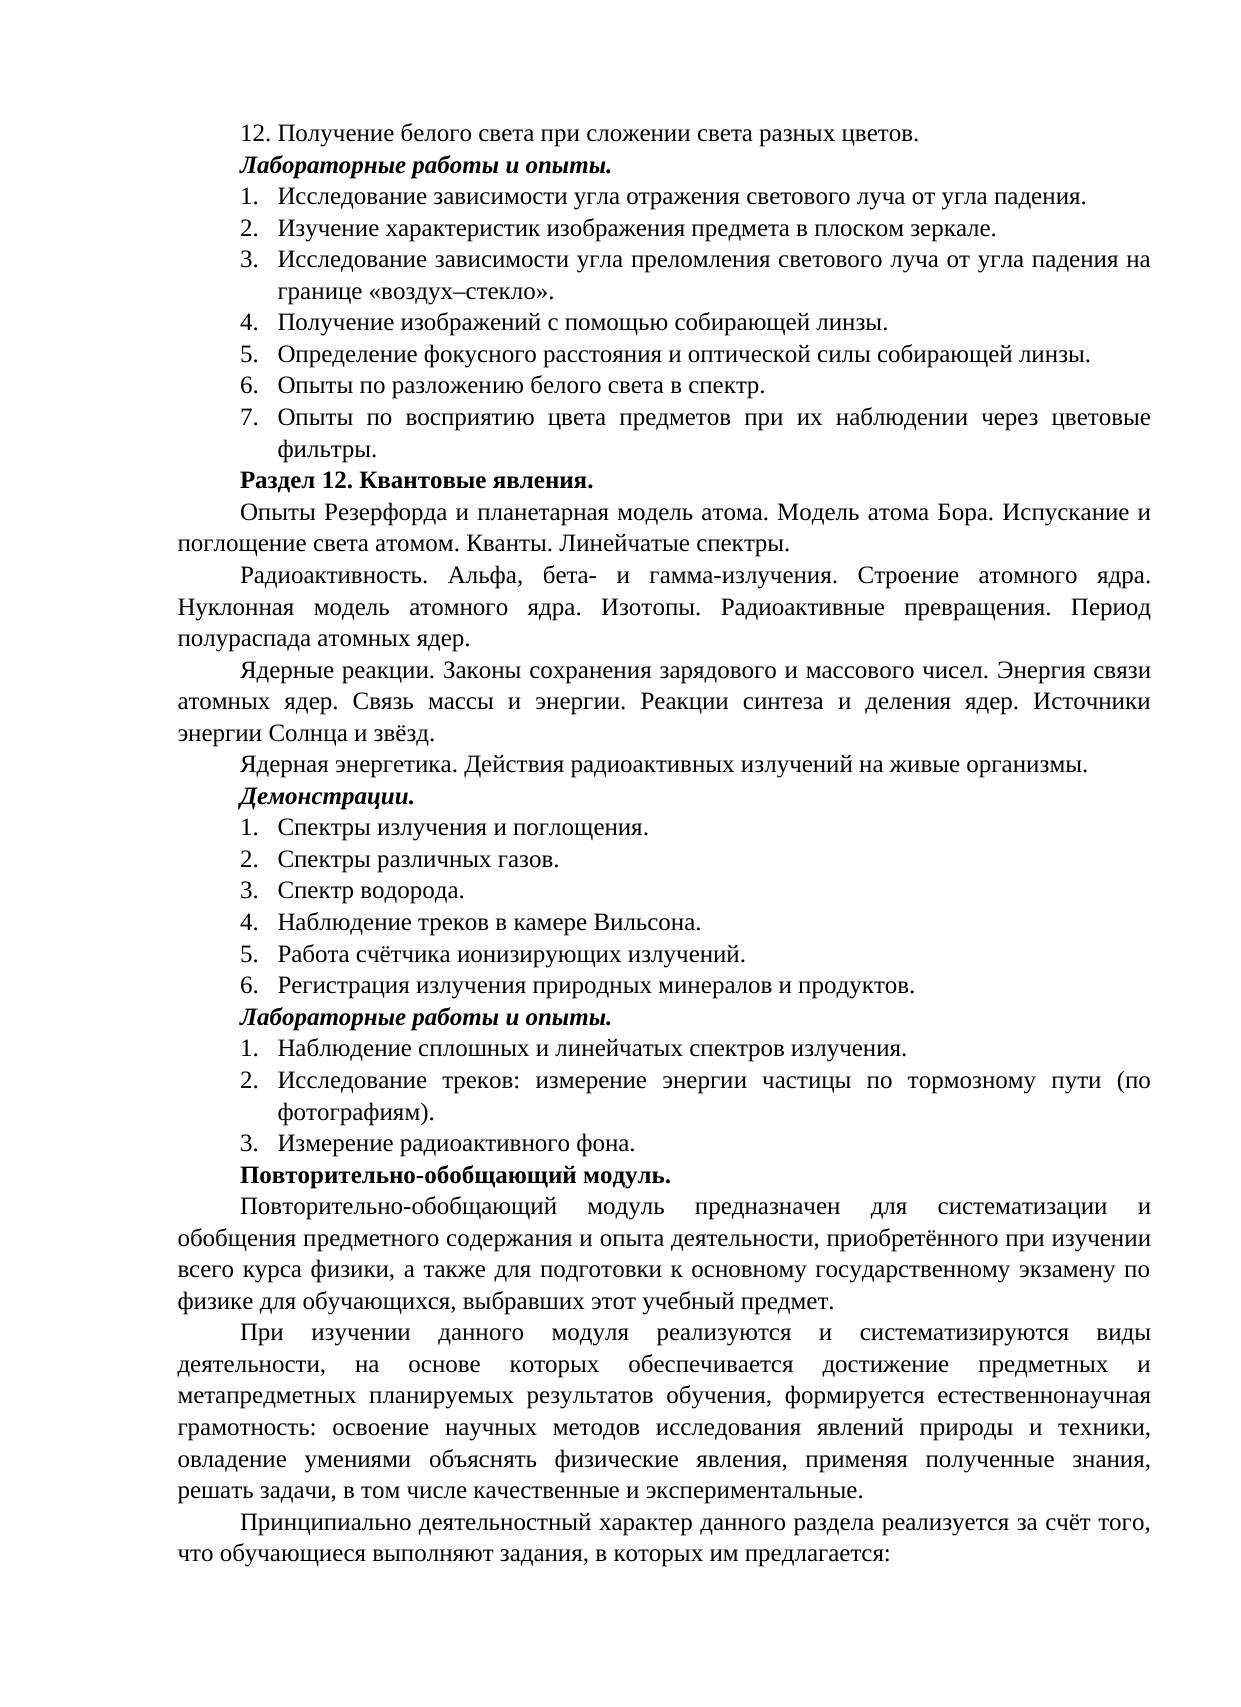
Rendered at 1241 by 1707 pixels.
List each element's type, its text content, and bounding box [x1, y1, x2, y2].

list Наблюдение сплошных и линейчатых спектров излучения. [240, 1033, 1152, 1062]
list Исследование зависимости угла отражения светового луча от угла падения. [240, 181, 1152, 210]
text При изучении данного модуля реализуются и систематизируются виды деятельности, на основе которых обеспечивается достижение предметных и метапредметных планируемых результатов обучения, формируется естественнонаучная грамотность: освоение научных методов исследования явлений природы и техники, овладение умениями объяснять физические явления, применяя полученные знания, решать задачи, в том числе качественные и экспериментальные. [177, 1317, 1152, 1504]
text Ядерная энергетика. Действия радиоактивных излучений на живые организмы. [177, 749, 1152, 778]
list Наблюдение треков в камере Вильсона. [240, 907, 1152, 936]
text Опыты Резерфорда и планетарная модель атома. Модель атома Бора. Испускание и поглощение света атомом. Кванты. Линейчатые спектры. [177, 497, 1152, 557]
text Раздел 12. Квантовые явления. [177, 465, 1152, 494]
list Спектр водорода. [240, 876, 1152, 904]
list Спектры излучения и поглощения. [240, 812, 1152, 841]
list Опыты по восприятию цвета предметов при их наблюдении через цветовые фильтры. [240, 402, 1152, 462]
text Демонстрации. [177, 781, 1152, 810]
text Ядерные реакции. Законы сохранения зарядового и массового чисел. Энергия связи атомных ядер. Связь массы и энергии. Реакции синтеза и деления ядер. Источники энергии Солнца и звёзд. [177, 655, 1152, 747]
text Принципиально деятельностный характер данного раздела реализуется за счёт того, что обучающиеся выполняют задания, в которых им предлагается: [177, 1507, 1152, 1567]
list Опыты по разложению белого света в спектр. [240, 371, 1152, 399]
list Измерение радиоактивного фона. [240, 1128, 1152, 1157]
text Лабораторные работы и опыты. [177, 150, 1152, 178]
list Исследование треков: измерение энергии частицы по тормозному пути (по фотографиям). [240, 1065, 1152, 1125]
list Регистрация излучения природных минералов и продуктов. [240, 970, 1152, 999]
list Работа счётчика ионизирующих излучений. [240, 939, 1152, 967]
text Повторительно-обобщающий модуль предназначен для систематизации и обобщения предметного содержания и опыта деятельности, приобретённого при изучении всего курса физики, а также для подготовки к основному государственному экзамену по физике для обучающихся, выбравших этот учебный предмет. [177, 1191, 1152, 1315]
list Спектры различных газов. [240, 844, 1152, 873]
list Изучение характеристик изображения предмета в плоском зеркале. [240, 213, 1152, 242]
text Радиоактивность. Альфа, бета- и гамма-излучения. Строение атомного ядра. Нуклонная модель атомного ядра. Изотопы. Радиоактивные превращения. Период полураспада атомных ядер. [177, 560, 1152, 652]
list Получение изображений с помощью собирающей линзы. [240, 307, 1152, 336]
list Исследование зависимости угла преломления светового луча от угла падения на границе «воздух–стекло». [240, 244, 1152, 305]
text Повторительно-обобщающий модуль. [177, 1160, 1152, 1188]
list Получение белого света при сложении света разных цветов. [240, 118, 1152, 147]
list Определение фокусного расстояния и оптической силы собирающей линзы. [240, 339, 1152, 368]
text Лабораторные работы и опыты. [177, 1002, 1152, 1031]
